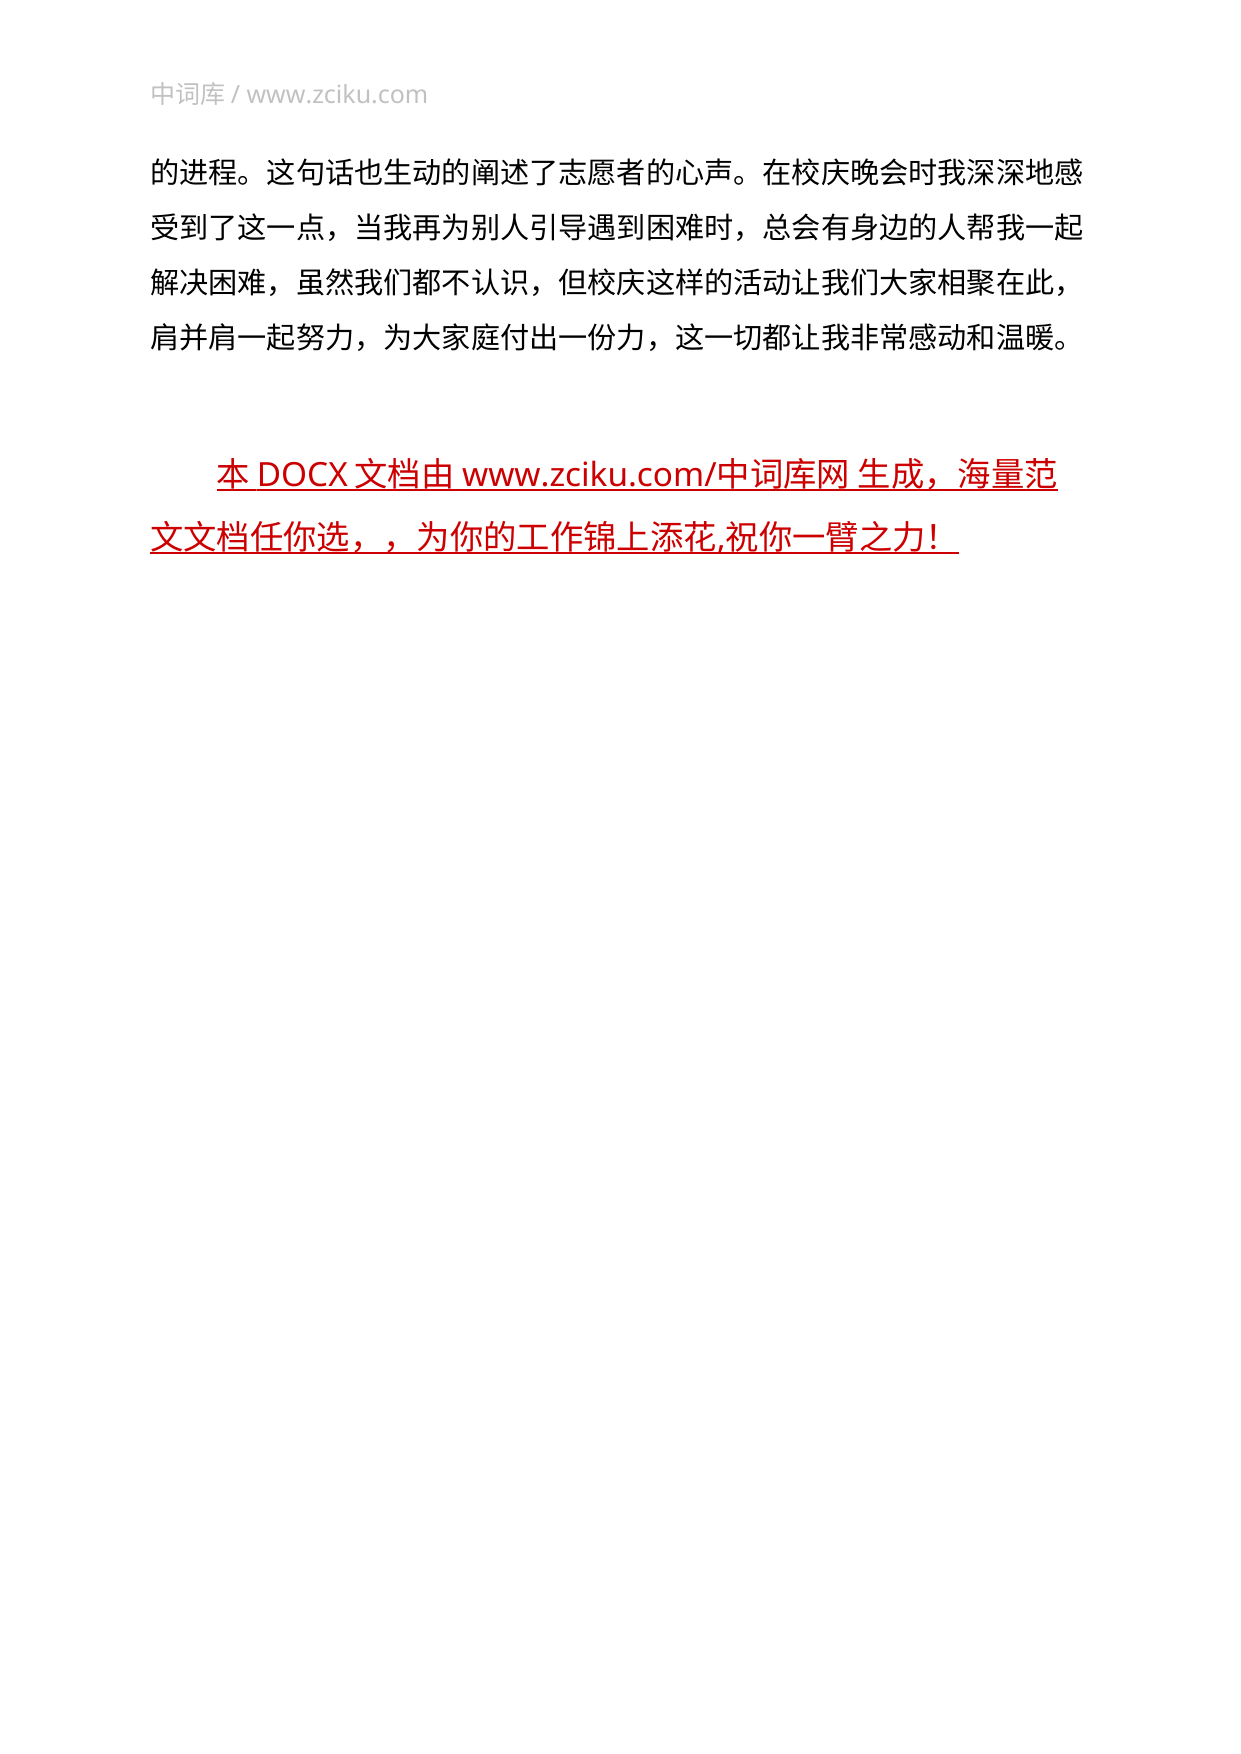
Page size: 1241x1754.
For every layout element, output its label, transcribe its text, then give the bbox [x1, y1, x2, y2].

text 本DOCX文档由 www.zciku.com/中词库网 生成，海量范文文档任你选，，为你的工作锦上添花,祝你一臂之力！ [150, 448, 1090, 559]
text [150, 150, 1090, 357]
